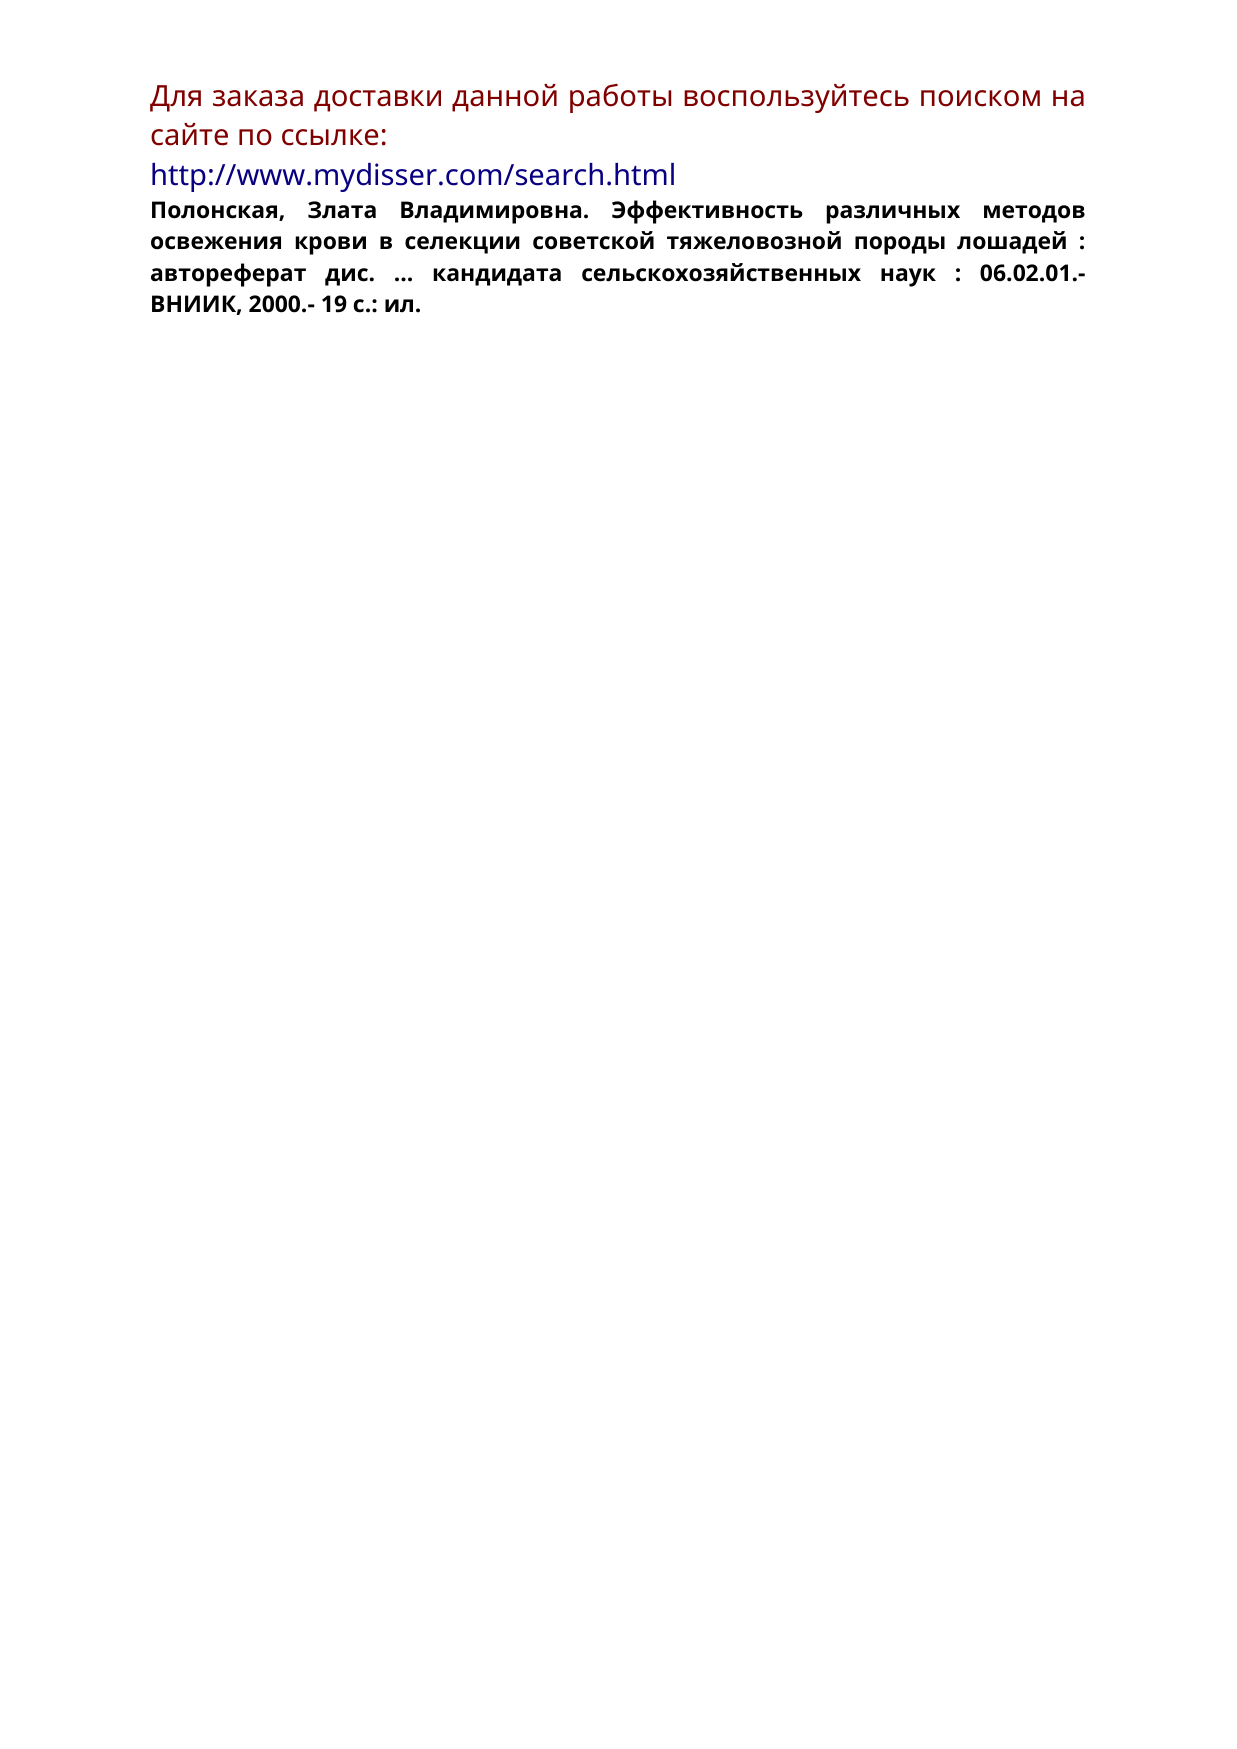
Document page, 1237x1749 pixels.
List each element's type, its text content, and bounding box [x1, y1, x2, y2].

text Полонская, Злата Владимировна. Эффективность различных методов освежения крови в селекции советской тяжеловозной породы лошадей : автореферат дис. ... кандидата сельскохозяйственных наук : 06.02.01.- ВНИИК, 2000.- 19 с.: ил. [150, 194, 1086, 319]
